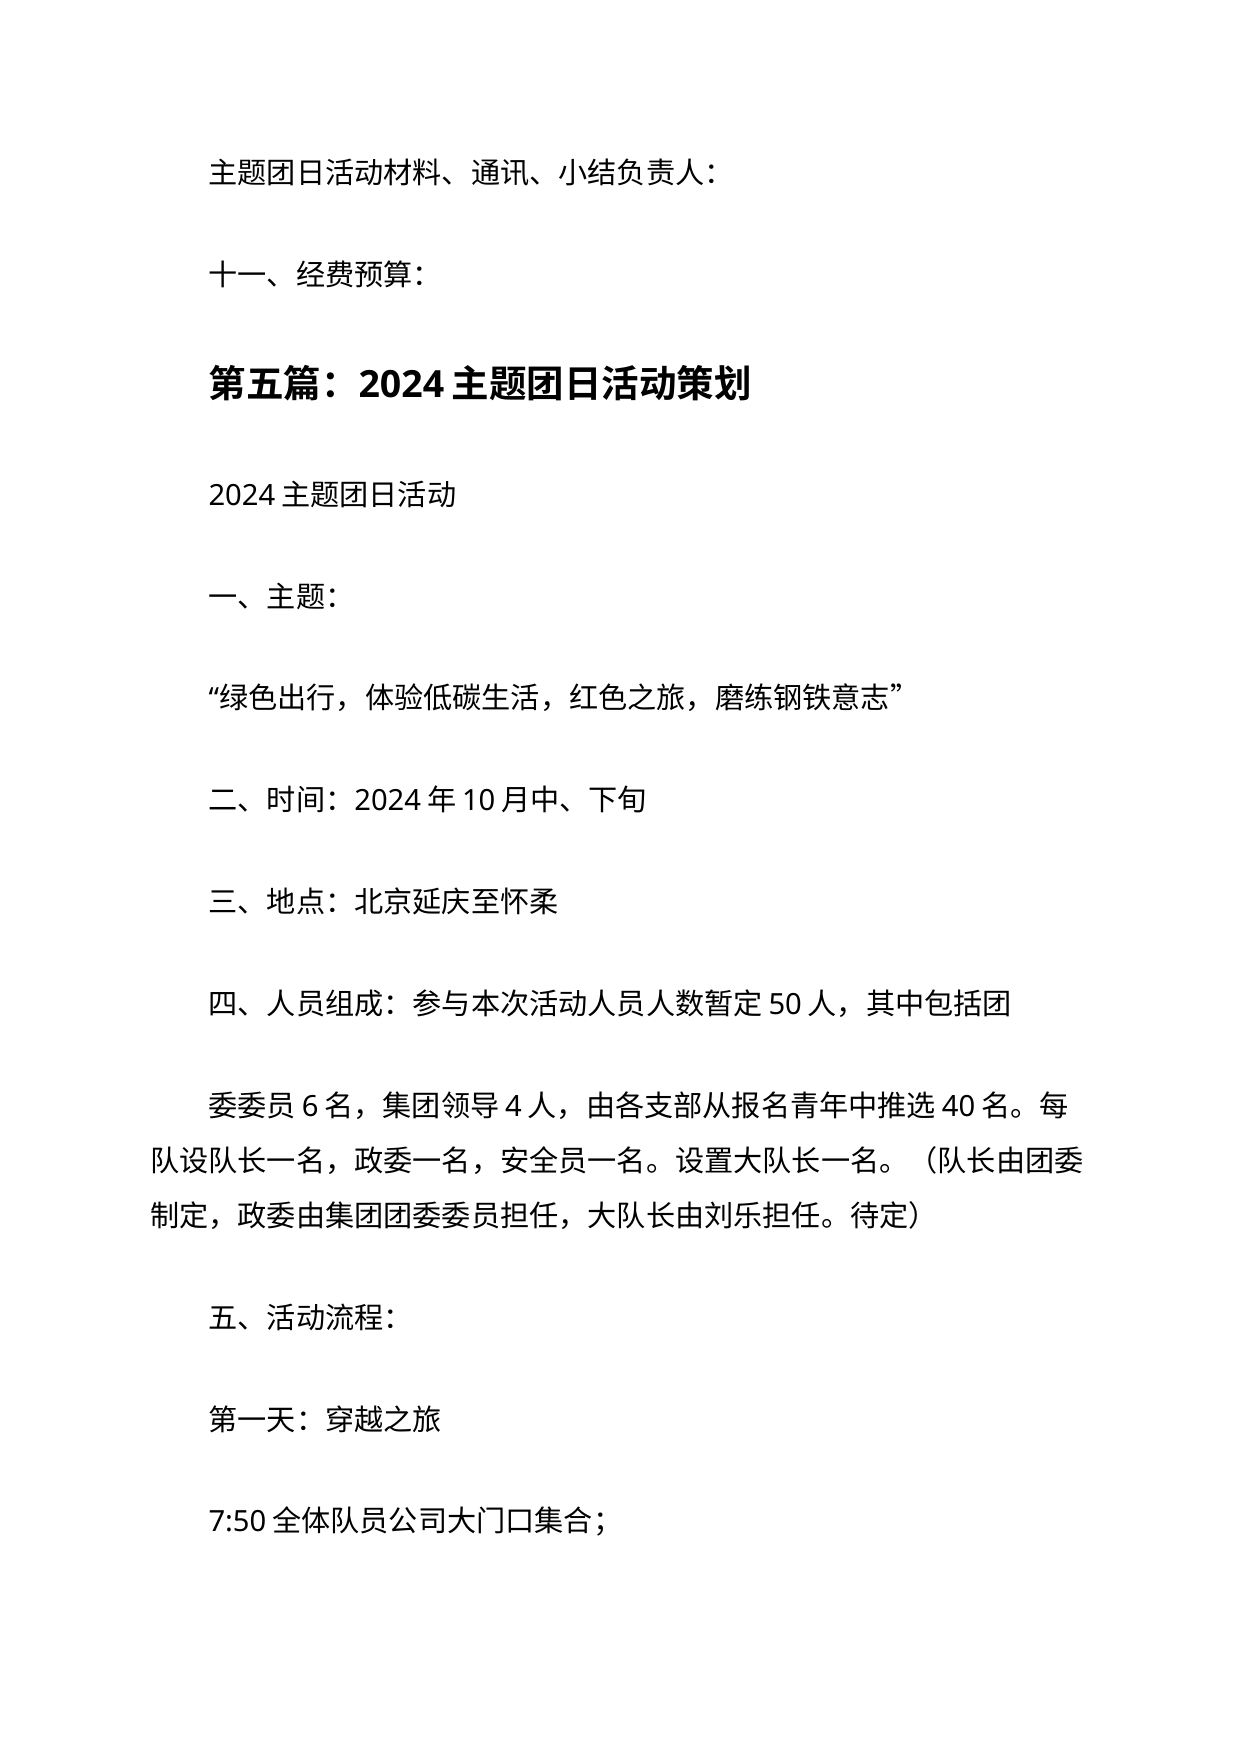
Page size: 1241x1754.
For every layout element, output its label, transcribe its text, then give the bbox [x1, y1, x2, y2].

text 二、时间：2024年10月中、下旬 [150, 777, 1090, 819]
text 主题团日活动材料、通讯、小结负责人： [150, 150, 1090, 192]
text 四、人员组成：参与本次活动人员人数暂定50人，其中包括团 [150, 981, 1090, 1023]
text 2024主题团日活动 [150, 471, 1090, 513]
text 三、地点：北京延庆至怀柔 [150, 879, 1090, 921]
text “绿色出行，体验低碳生活，红色之旅，磨练钢铁意志” [150, 675, 1090, 717]
text 第五篇：2024主题团日活动策划 [150, 353, 1090, 408]
text 十一、经费预算： [150, 252, 1090, 294]
text 7:50全体队员公司大门口集合； [150, 1498, 1090, 1540]
text 一、主题： [150, 573, 1090, 615]
text 第一天：穿越之旅 [150, 1396, 1090, 1438]
text 委委员6名，集团领导4人，由各支部从报名青年中推选40名。每队设队长一名，政委一名，安全员一名。设置大队长一名。（队长由团委制定，政委由集团团委委员担任，大队长由刘乐担任。待定） [150, 1083, 1090, 1235]
text 五、活动流程： [150, 1294, 1090, 1337]
